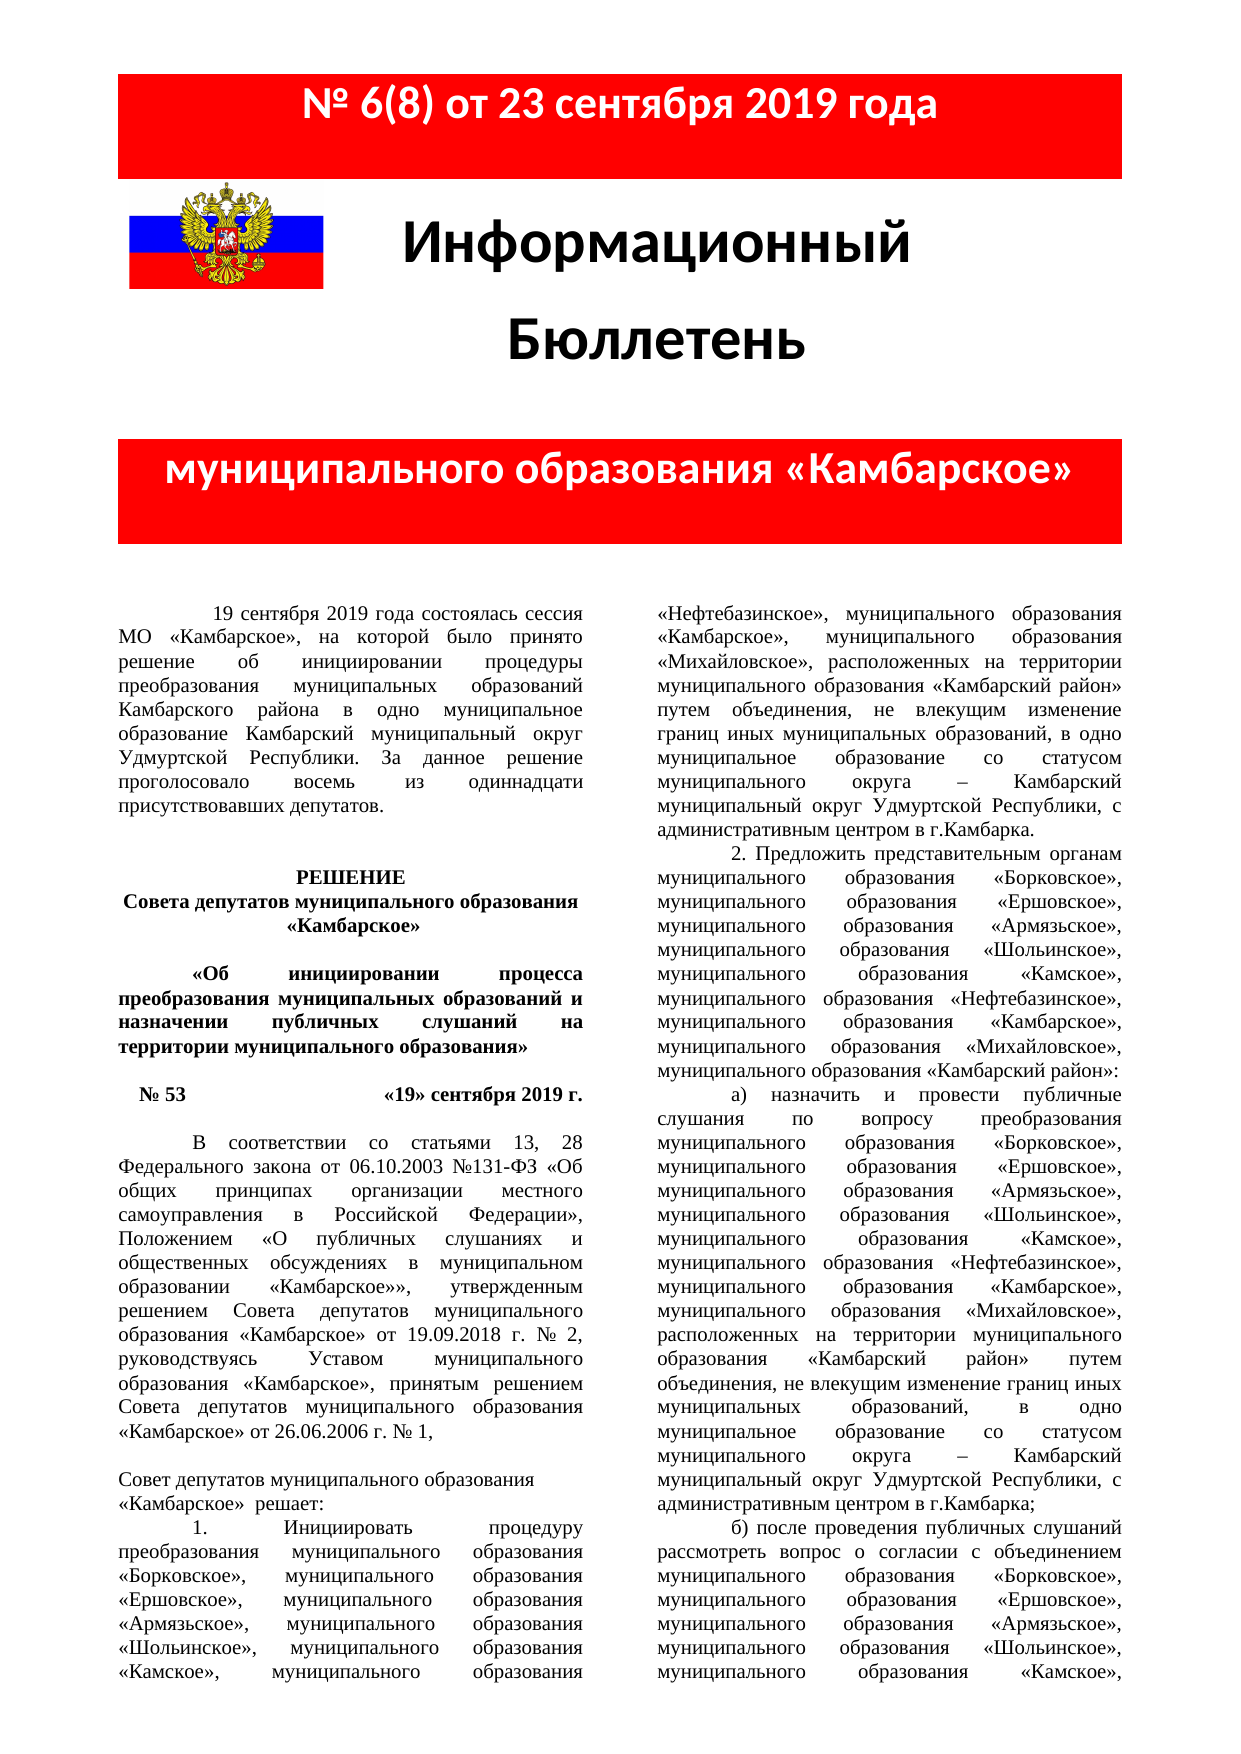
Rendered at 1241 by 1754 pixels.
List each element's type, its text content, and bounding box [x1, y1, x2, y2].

text В соответствии со статьями 13, 28 Федерального закона от 06.10.2003 №131-ФЗ «Об общих принципах организации местного самоуправления в Российской Федерации», Положением «О публичных слушаниях и общественных обсуждениях в муниципальном образовании «Камбарское»», утвержденным решением Совета депутатов муниципального образования «Камбарское» от 19.09.2018 г. № 2, руководствуясь Уставом муниципального образования «Камбарское», принятым решением Совета депутатов муниципального образования «Камбарское» от 26.06.2006 г. № 1, [118, 1130, 583, 1443]
text а) назначить и провести публичные слушания по вопросу преобразования муниципального образования «Борковское», муниципального образования «Ершовское», муниципального образования «Армязьское», муниципального образования «Шольинское», муниципального образования «Камское», муниципального образования «Нефтебазинское», муниципального образования «Камбарское», муниципального образования «Михайловское», расположенных на территории муниципального образования «Камбарский район» путем объединения, не влекущим изменение границ иных муниципальных образований, в одно муниципальное образование со статусом муниципального округа – Камбарский муниципальный округ Удмуртской Республики, с административным центром в г.Камбарка; [657, 1082, 1122, 1515]
text «Об инициировании процесса преобразования муниципальных образований и назначении публичных слушаний на территории муниципального образования» [118, 961, 583, 1058]
text № 53 «19» сентября 2019 г. [118, 1082, 583, 1106]
text 1. Инициировать процедуру преобразования муниципального образования «Борковское», муниципального образования «Ершовское», муниципального образования «Армязьское», муниципального образования «Шольинское», муниципального образования «Камское», муниципального образования «Нефтебазинское», муниципального образования «Камбарское», муниципального образования «Михайловское», расположенных на территории муниципального образования «Камбарский район» путем объединения, не влекущим изменение границ иных муниципальных образований, в одно муниципальное образование со статусом муниципального округа – Камбарский муниципальный округ Удмуртской Республики, с административным центром в г.Камбарка. [657, 600, 1122, 841]
picture [129, 179, 324, 289]
text РЕШЕНИЕ [118, 865, 583, 889]
text 1. Инициировать процедуру преобразования муниципального образования «Борковское», муниципального образования «Ершовское», муниципального образования «Армязьское», муниципального образования «Шольинское», муниципального образования «Камское», муниципального образования «Нефтебазинское», муниципального образования «Камбарское», муниципального образования «Михайловское», расположенных на территории муниципального образования «Камбарский район» путем объединения, не влекущим изменение границ иных муниципальных образований, в одно муниципальное образование со статусом муниципального округа – Камбарский муниципальный округ Удмуртской Республики, с административным центром в г.Камбарка. [118, 1515, 583, 1683]
text 2. Предложить представительным органам муниципального образования «Борковское», муниципального образования «Ершовское», муниципального образования «Армязьское», муниципального образования «Шольинское», муниципального образования «Камское», муниципального образования «Нефтебазинское», муниципального образования «Камбарское», муниципального образования «Михайловское», муниципального образования «Камбарский район»: [657, 841, 1122, 1082]
text Совета депутатов муниципального образования [118, 889, 583, 913]
text «Камбарское» [118, 913, 583, 937]
text Совет депутатов муниципального образования «Камбарское» решает: [118, 1467, 583, 1515]
text 19 сентября 2019 года состоялась сессия МО «Камбарское», на которой было принято решение об инициировании процедуры преобразования муниципальных образований Камбарского района в одно муниципальное образование Камбарский муниципальный округ Удмуртской Республики. За данное решение проголосовало восемь из одиннадцати присутствовавших депутатов. [118, 600, 583, 817]
